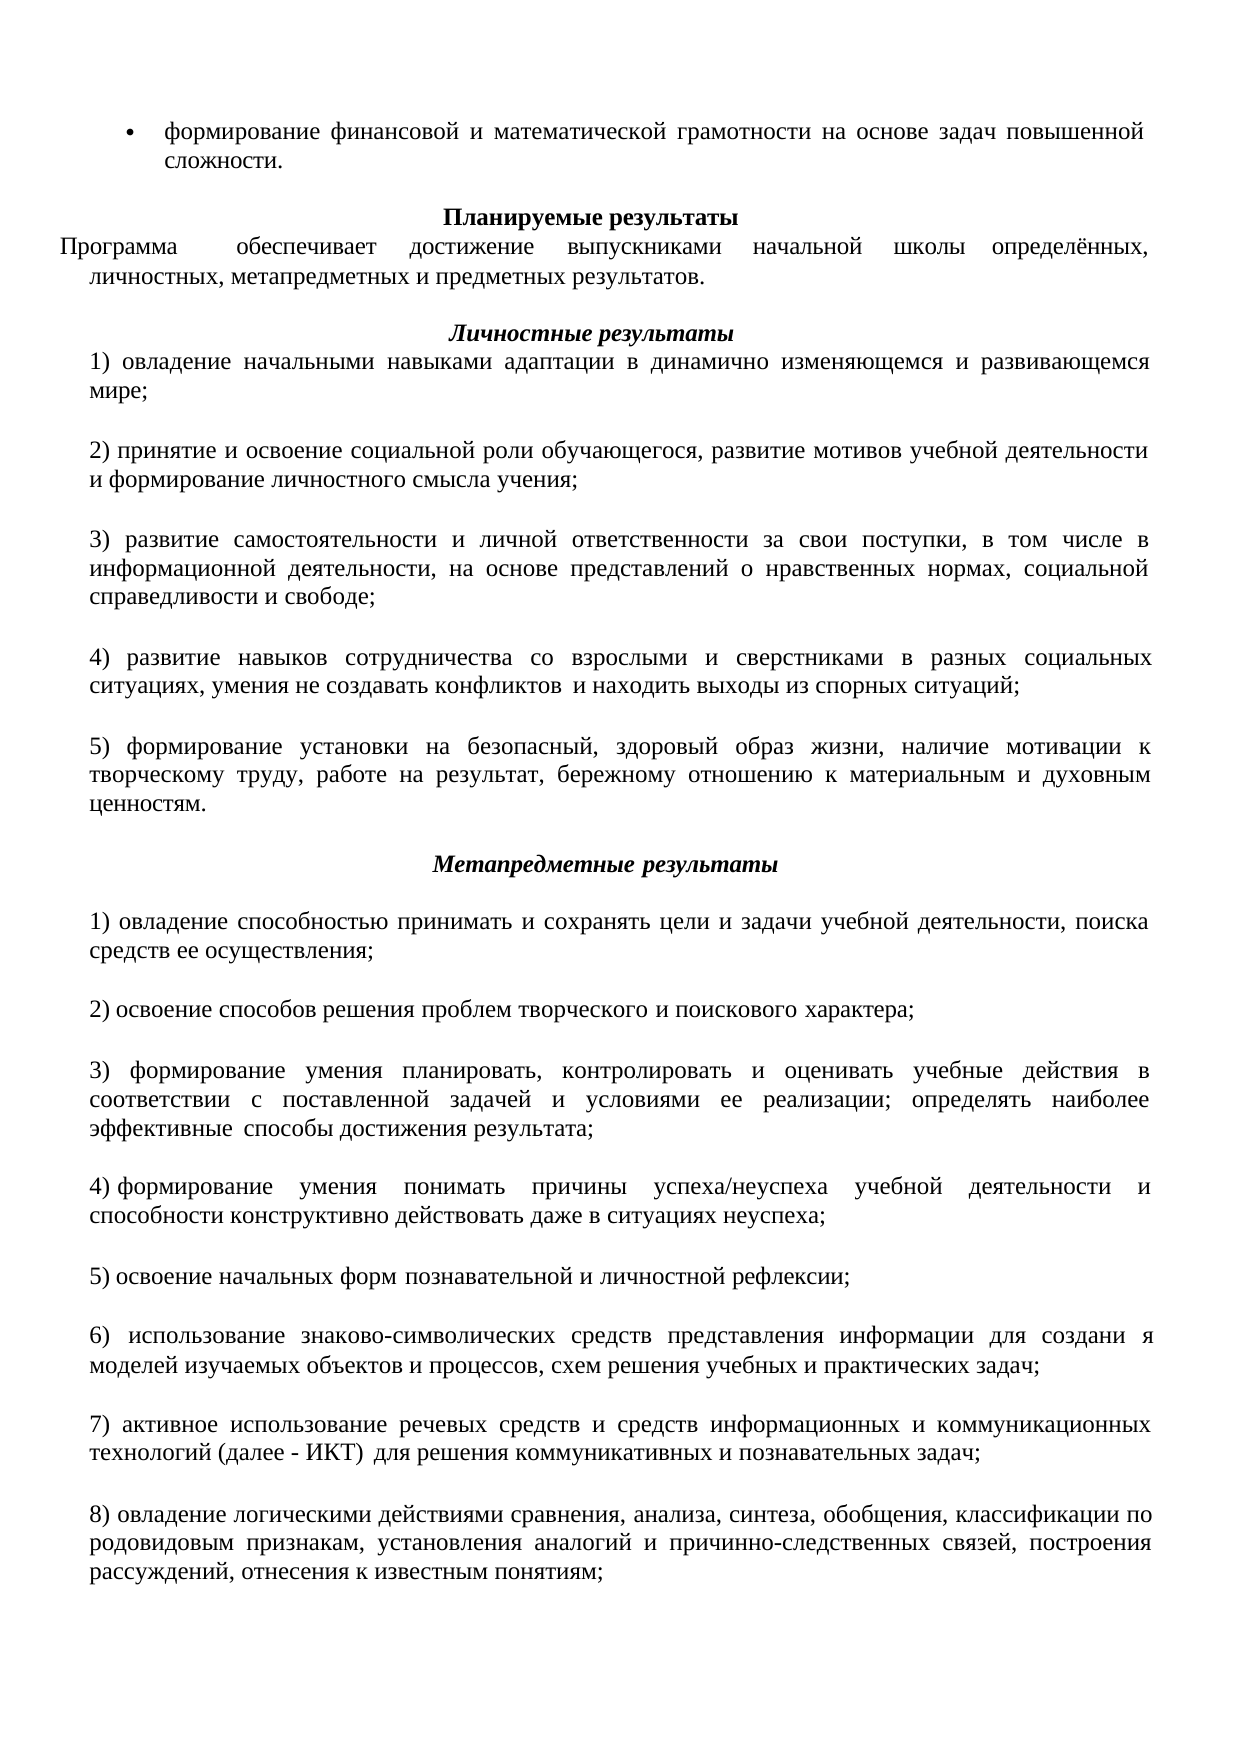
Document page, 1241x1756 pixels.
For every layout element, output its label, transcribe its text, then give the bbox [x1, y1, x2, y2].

list формирование умения понимать причины успеха/неуспеха учебной деятельности и способности конструктивно действовать даже в ситуациях неуспеха; [89, 1172, 1151, 1229]
subtitle Планируемые результаты [443, 203, 1240, 231]
list формирование умения планировать, контролировать и оценивать учебные действия в соответствии с поставленной задачей и условиями ее реализации; определять наиболее эффективные способы достижения результата; [89, 1055, 1151, 1142]
list овладение логическими действиями сравнения, анализа, синтеза, обобщения, классификации по родовидовым признакам, установления аналогий и причинно-следственных связей, построения рассуждений, отнесения к известным понятиям; [89, 1499, 1152, 1585]
list овладение начальными навыками адаптации в динамично изменяющемся и развивающемся мире; [89, 347, 1151, 403]
list развитие навыков сотрудничества со взрослыми и сверстниками в разных социальных ситуациях, умения не создавать конфликтов и находить выходы из спорных ситуаций; [89, 643, 1153, 699]
list развитие самостоятельности и личной ответственности за свои поступки, в том числе в информационной деятельности, на основе представлений о нравственных нормах, социальной справедливости и свободе; [89, 525, 1150, 610]
list освоение способов решения проблем творческого и поискового характера; [89, 994, 1240, 1023]
list формирование установки на безопасный, здоровый образ жизни, наличие мотивации к творческому труду, работе на результат, бережному отношению к материальным и духовным ценностям. [89, 732, 1152, 817]
list активное использование речевых средств и средств информационных и коммуникационных технологий (далее - ИКТ) для решения коммуникативных и познавательных задач; [89, 1410, 1152, 1466]
list использование знаково-символических средств представления информации для создани я моделей изучаемых объектов и процессов, схем решения учебных и практических задач; [89, 1320, 1153, 1379]
list освоение начальных форм познавательной и личностной рефлексии; [89, 1261, 1240, 1290]
text Программа обеспечивает достижение выпускниками начальной школы определённых, личностных, метапредметных и предметных результатов. [59, 231, 1151, 290]
list формирование финансовой и математической грамотности на основе задач повышенной сложности. [127, 117, 1150, 174]
subtitle Метапредметные результаты [0, 849, 1211, 878]
subtitle Личностные результаты [449, 318, 1240, 347]
list овладение способностью принимать и сохранять цели и задачи учебной деятельности, поиска средств ее осуществления; [89, 907, 1150, 963]
list принятие и освоение социальной роли обучающегося, развитие мотивов учебной деятельности и формирование личностного смысла учения; [89, 436, 1150, 493]
